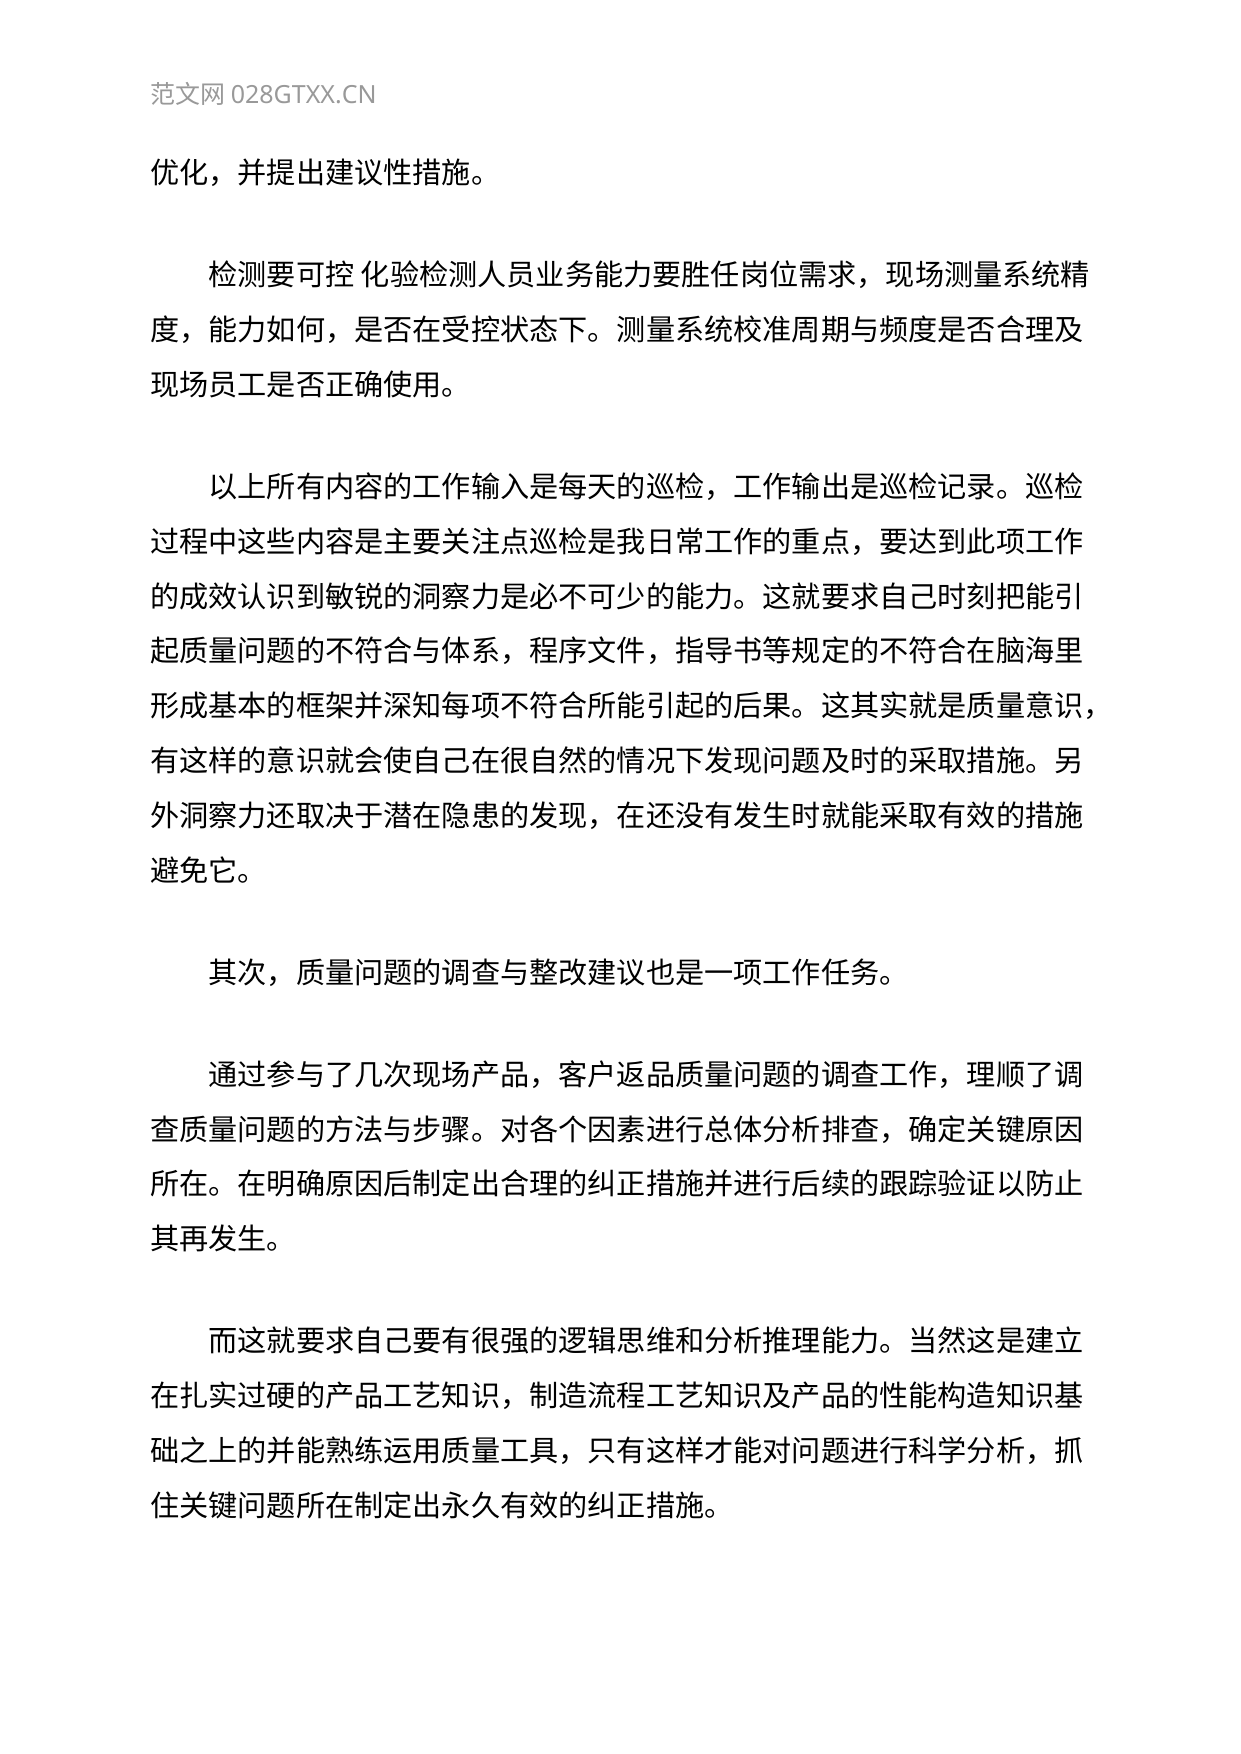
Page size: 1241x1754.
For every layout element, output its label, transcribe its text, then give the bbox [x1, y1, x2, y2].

text 以上所有内容的工作输入是每天的巡检，工作输出是巡检记录。巡检过程中这些内容是主要关注点巡检是我日常工作的重点，要达到此项工作的成效认识到敏锐的洞察力是必不可少的能力。这就要求自己时刻把能引起质量问题的不符合与体系，程序文件，指导书等规定的不符合在脑海里形成基本的框架并深知每项不符合所能引起的后果。这其实就是质量意识，有这样的意识就会使自己在很自然的情况下发现问题及时的采取措施。另外洞察力还取决于潜在隐患的发现，在还没有发生时就能采取有效的措施避免它。 [150, 463, 1090, 890]
text 检测要可控 化验检测人员业务能力要胜任岗位需求，现场测量系统精度，能力如何，是否在受控状态下。测量系统校准周期与频度是否合理及现场员工是否正确使用。 [150, 252, 1090, 404]
text 其次，质量问题的调查与整改建议也是一项工作任务。 [150, 949, 1090, 992]
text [150, 150, 1090, 192]
text 而这就要求自己要有很强的逻辑思维和分析推理能力。当然这是建立在扎实过硬的产品工艺知识，制造流程工艺知识及产品的性能构造知识基础之上的并能熟练运用质量工具，只有这样才能对问题进行科学分析，抓住关键问题所在制定出永久有效的纠正措施。 [150, 1318, 1090, 1524]
text 通过参与了几次现场产品，客户返品质量问题的调查工作，理顺了调查质量问题的方法与步骤。对各个因素进行总体分析排查，确定关键原因所在。在明确原因后制定出合理的纠正措施并进行后续的跟踪验证以防止其再发生。 [150, 1051, 1090, 1258]
